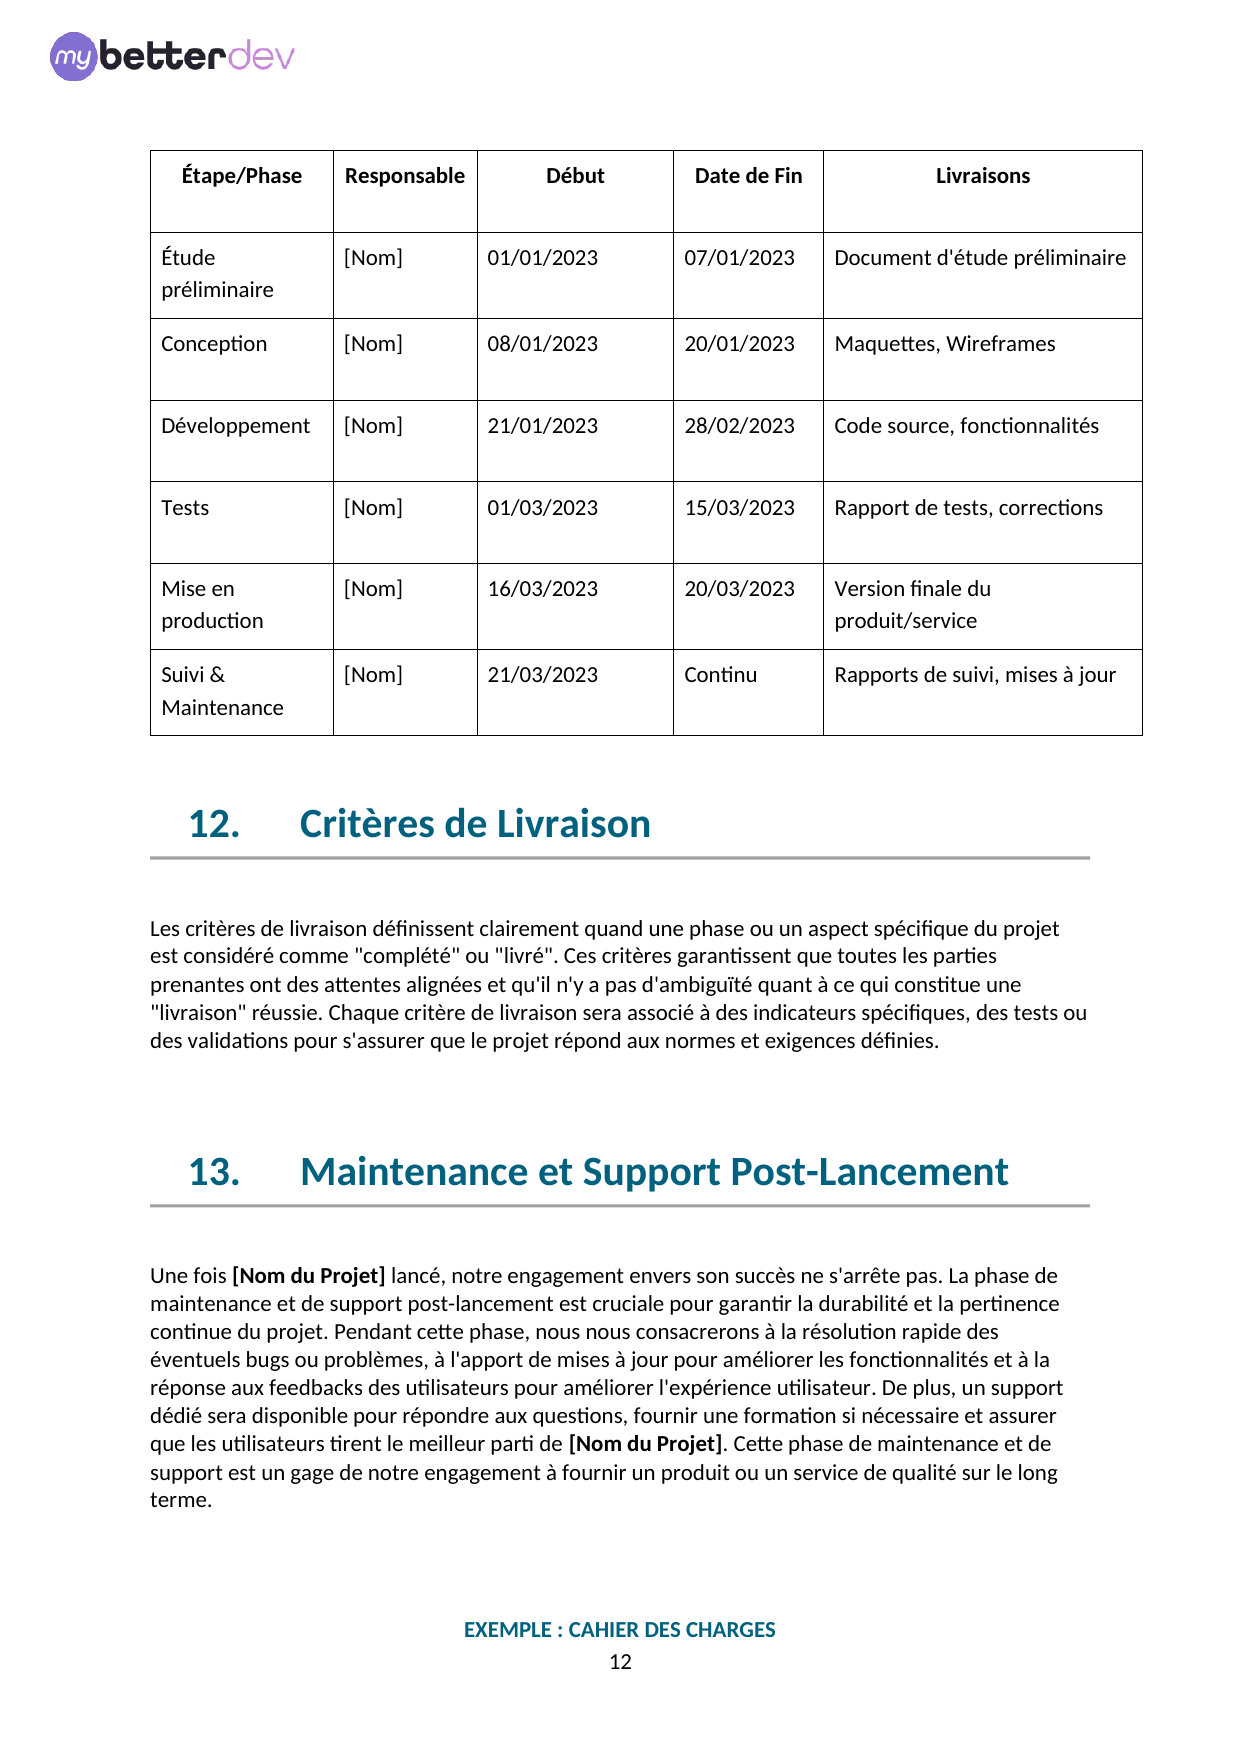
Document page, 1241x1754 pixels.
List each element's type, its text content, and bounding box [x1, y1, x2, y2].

table_cell Document d'étude préliminaire [824, 233, 1142, 318]
table_cell Maquettes, Wireframes [824, 319, 1142, 399]
table_cell [Nom] [334, 319, 477, 399]
table_cell 21/03/2023 [478, 650, 673, 735]
table_cell 15/03/2023 [674, 482, 823, 563]
table_header Livraisons [824, 151, 1142, 232]
table_cell Code source, fonctionnalités [824, 401, 1142, 481]
table_cell 20/03/2023 [674, 564, 823, 649]
table_cell [Nom] [334, 564, 477, 649]
table_cell Tests [151, 482, 333, 563]
table_cell Continu [674, 650, 823, 735]
table_header Date de Fin [674, 151, 823, 232]
table_header Début [478, 151, 673, 232]
table_cell [Nom] [334, 401, 477, 481]
table_cell Version finale du produit/service [824, 564, 1142, 649]
table_cell 01/01/2023 [478, 233, 673, 318]
table_cell [Nom] [334, 233, 477, 318]
table_cell Rapports de suivi, mises à jour [824, 650, 1142, 735]
text Les critères de livraison définissent clairement quand une phase ou un aspect spécifique du projet est considéré comme "complété" ou "livré". Ces critères garantissent que toutes les parties prenantes ont des attentes alignées et qu'il n'y a pas d'ambiguïté quant à ce qui constitue une "livraison" réussie. Chaque critère de livraison sera associé à des indicateurs spécifiques, des tests ou des validations pour s'assurer que le projet répond aux normes et exigences définies. [150, 914, 1090, 1054]
table_header Responsable [334, 151, 477, 232]
table_cell 01/03/2023 [478, 482, 673, 563]
table_cell 08/01/2023 [478, 319, 673, 399]
table_cell [Nom] [334, 482, 477, 563]
text Une fois [Nom du Projet] lancé, notre engagement envers son succès ne s'arrête pas. La phase de maintenance et de support post-lancement est cruciale pour garantir la durabilité et la pertinence continue du projet. Pendant cette phase, nous nous consacrerons à la résolution rapide des éventuels bugs ou problèmes, à l'apport de mises à jour pour améliorer les fonctionnalités et à la réponse aux feedbacks des utilisateurs pour améliorer l'expérience utilisateur. De plus, un support dédié sera disponible pour répondre aux questions, fournir une formation si nécessaire et assurer que les utilisateurs tirent le meilleur parti de [Nom du Projet]. Cette phase de maintenance et de support est un gage de notre engagement à fournir un produit ou un service de qualité sur le long terme. [150, 1261, 1090, 1514]
picture [50, 32, 295, 81]
table_cell [Nom] [334, 650, 477, 735]
table_cell Rapport de tests, corrections [824, 482, 1142, 563]
table_cell Étude préliminaire [151, 233, 333, 318]
subtitle Maintenance et Support Post-Lancement [187, 1145, 1090, 1196]
table_header Étape/Phase [151, 151, 333, 232]
table_cell 21/01/2023 [478, 401, 673, 481]
table_cell 16/03/2023 [478, 564, 673, 649]
table_cell Mise en production [151, 564, 333, 649]
table_cell Développement [151, 401, 333, 481]
subtitle Critères de Livraison [187, 797, 1090, 848]
table_cell 07/01/2023 [674, 233, 823, 318]
table_cell Conception [151, 319, 333, 399]
table_cell 20/01/2023 [674, 319, 823, 399]
table_cell Suivi & Maintenance [151, 650, 333, 735]
table_cell 28/02/2023 [674, 401, 823, 481]
